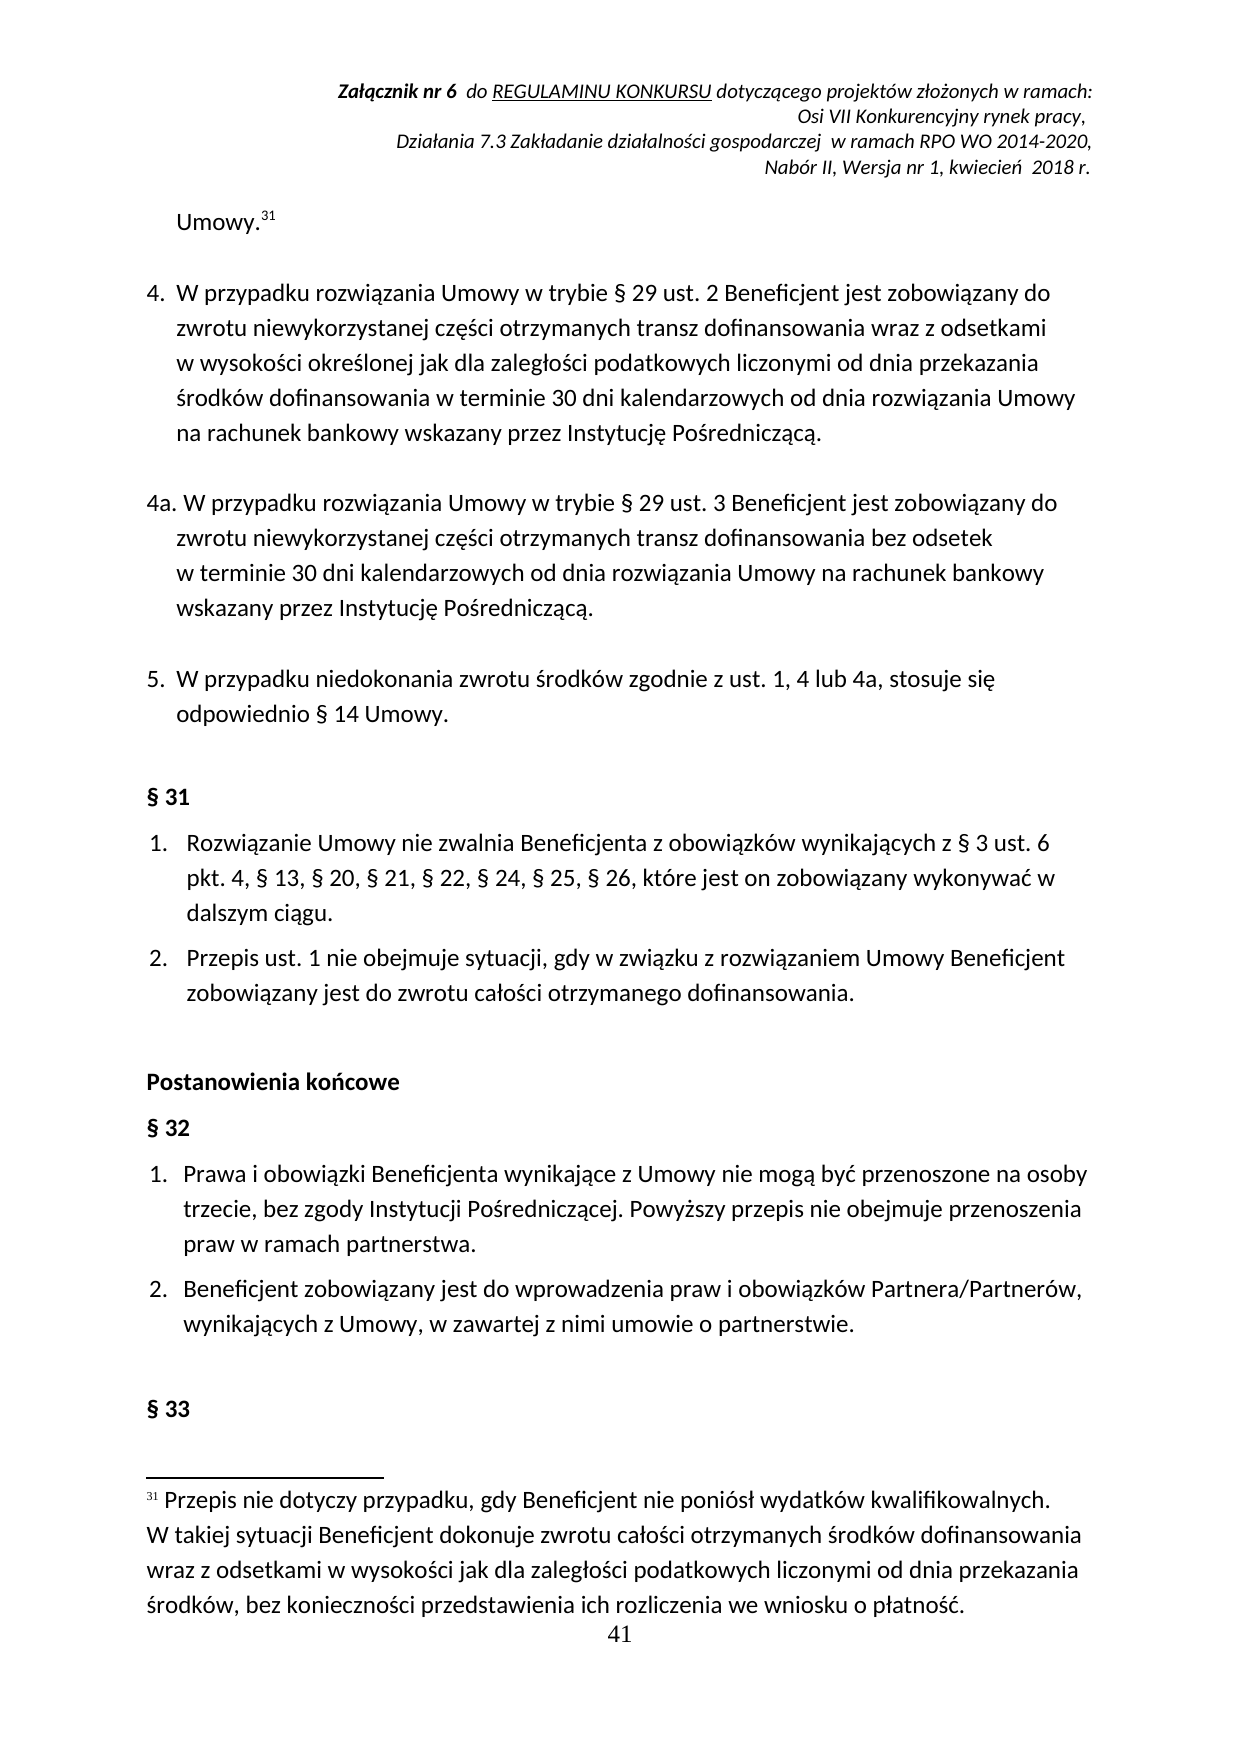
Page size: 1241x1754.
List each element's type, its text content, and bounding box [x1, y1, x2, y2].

list Przepis ust. 1 nie obejmuje sytuacji, gdy w związku z rozwiązaniem Umowy Beneficjent zobowiązany jest do zwrotu całości otrzymanego dofinansowania. [149, 942, 1093, 1008]
list Prawa i obowiązki Beneficjenta wynikające z Umowy nie mogą być przenoszone na osoby trzecie, bez zgody Instytucji Pośredniczącej. Powyższy przepis nie obejmuje przenoszenia praw w ramach partnerstwa. [149, 1158, 1093, 1259]
list Rozwiązanie Umowy nie zwalnia Beneficjenta z obowiązków wynikających z § 3 ust. 6 pkt. 4, § 13, § 20, § 21, § 22, § 24, § 25, § 26, które jest on zobowiązany wykonywać w dalszym ciągu. [149, 827, 1093, 927]
text § 32 [146, 1112, 1095, 1143]
text 4a. W przypadku rozwiązania Umowy w trybie § 29 ust. 3 Beneficjent jest zobowiązany do zwrotu niewykorzystanej części otrzymanych transz dofinansowania bez odsetek w terminie 30 dni kalendarzowych od dnia rozwiązania Umowy na rachunek bankowy wskazany przez Instytucję Pośredniczącą. [146, 488, 1093, 653]
text § 33 [146, 1393, 1095, 1423]
list W przypadku niedokonania zwrotu środków zgodnie z ust. 1, 4 lub 4a, stosuje się odpowiednio § 14 Umowy. [146, 663, 1093, 729]
list W przypadku rozwiązania Umowy w trybie § 29 ust. 2 Beneficjent jest zobowiązany do zwrotu niewykorzystanej części otrzymanych transz dofinansowania wraz z odsetkami w wysokości określonej jak dla zaległości podatkowych liczonymi od dnia przekazania środków dofinansowania w terminie 30 dni kalendarzowych od dnia rozwiązania Umowy na rachunek bankowy wskazany przez Instytucję Pośredniczącą. [146, 277, 1093, 477]
list Beneficjent zobowiązany jest do wprowadzenia praw i obowiązków Partnera/Partnerów, wynikających z Umowy, w zawartej z nimi umowie o partnerstwie. [149, 1273, 1093, 1339]
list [146, 206, 1093, 267]
text Postanowienia końcowe [146, 1067, 1095, 1097]
text § 31 [146, 781, 1095, 811]
